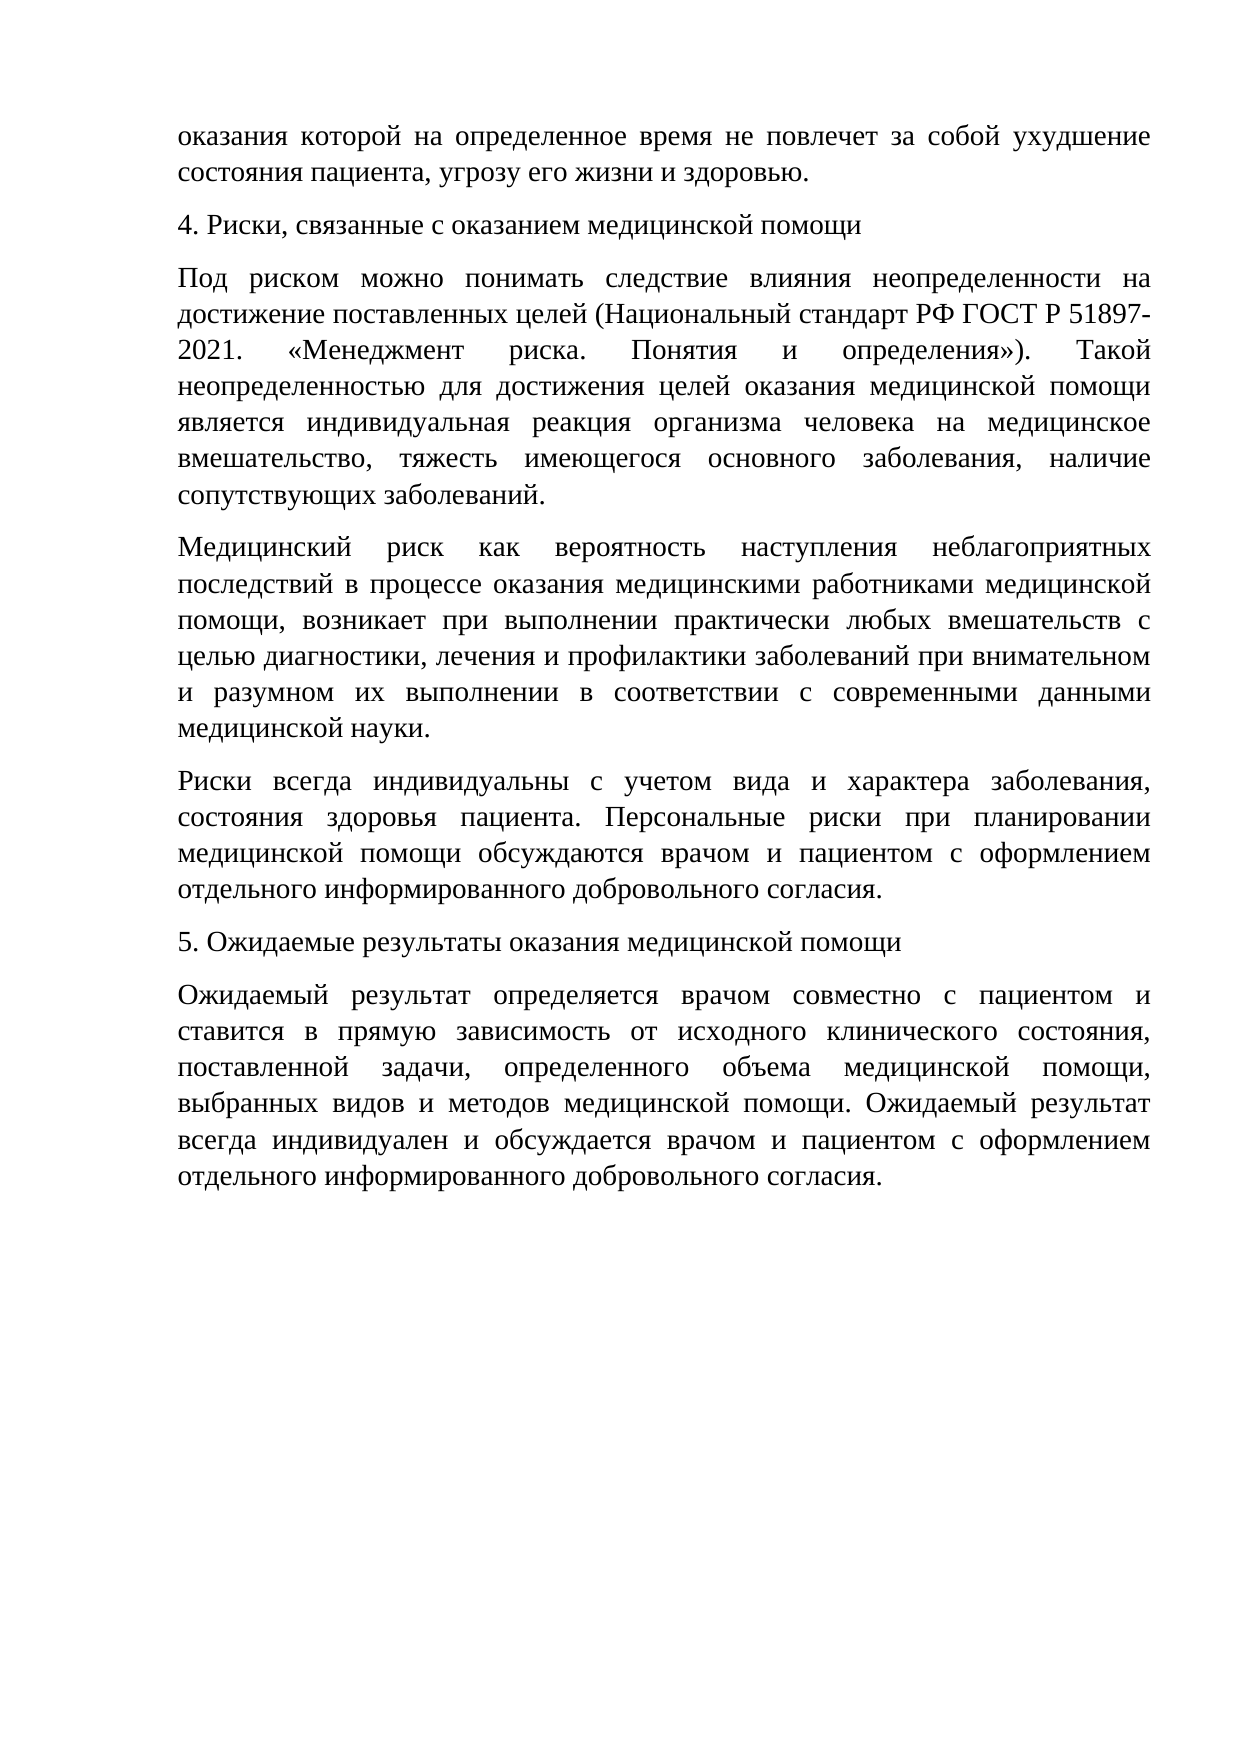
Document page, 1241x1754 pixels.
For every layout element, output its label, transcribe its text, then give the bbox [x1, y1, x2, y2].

text Под риском можно понимать следствие влияния неопределенности на достижение поставленных целей (Национальный стандарт РФ ГОСТ Р 51897-2021. «Менеджмент риска. Понятия и определения»). Такой неопределенностью для достижения целей оказания медицинской помощи является индивидуальная реакция организма человека на медицинское вмешательство, тяжесть имеющегося основного заболевания, наличие сопутствующих заболеваний. [177, 260, 1152, 510]
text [177, 118, 1152, 188]
text Медицинский риск как вероятность наступления неблагоприятных последствий в процессе оказания медицинскими работниками медицинской помощи, возникает при выполнении практически любых вмешательств с целью диагностики, лечения и профилактики заболеваний при внимательном и разумном их выполнении в соответствии с современными данными медицинской науки. [177, 529, 1152, 744]
text 5. Ожидаемые результаты оказания медицинской помощи [177, 924, 1152, 958]
text Риски всегда индивидуальны с учетом вида и характера заболевания, состояния здоровья пациента. Персональные риски при планировании медицинской помощи обсуждаются врачом и пациентом с оформлением отдельного информированного добровольного согласия. [177, 763, 1152, 905]
text 4. Риски, связанные с оказанием медицинской помощи [177, 207, 1152, 241]
text Ожидаемый результат определяется врачом совместно с пациентом и ставится в прямую зависимость от исходного клинического состояния, поставленной задачи, определенного объема медицинской помощи, выбранных видов и методов медицинской помощи. Ожидаемый результат всегда индивидуален и обсуждается врачом и пациентом с оформлением отдельного информированного добровольного согласия. [177, 977, 1152, 1191]
